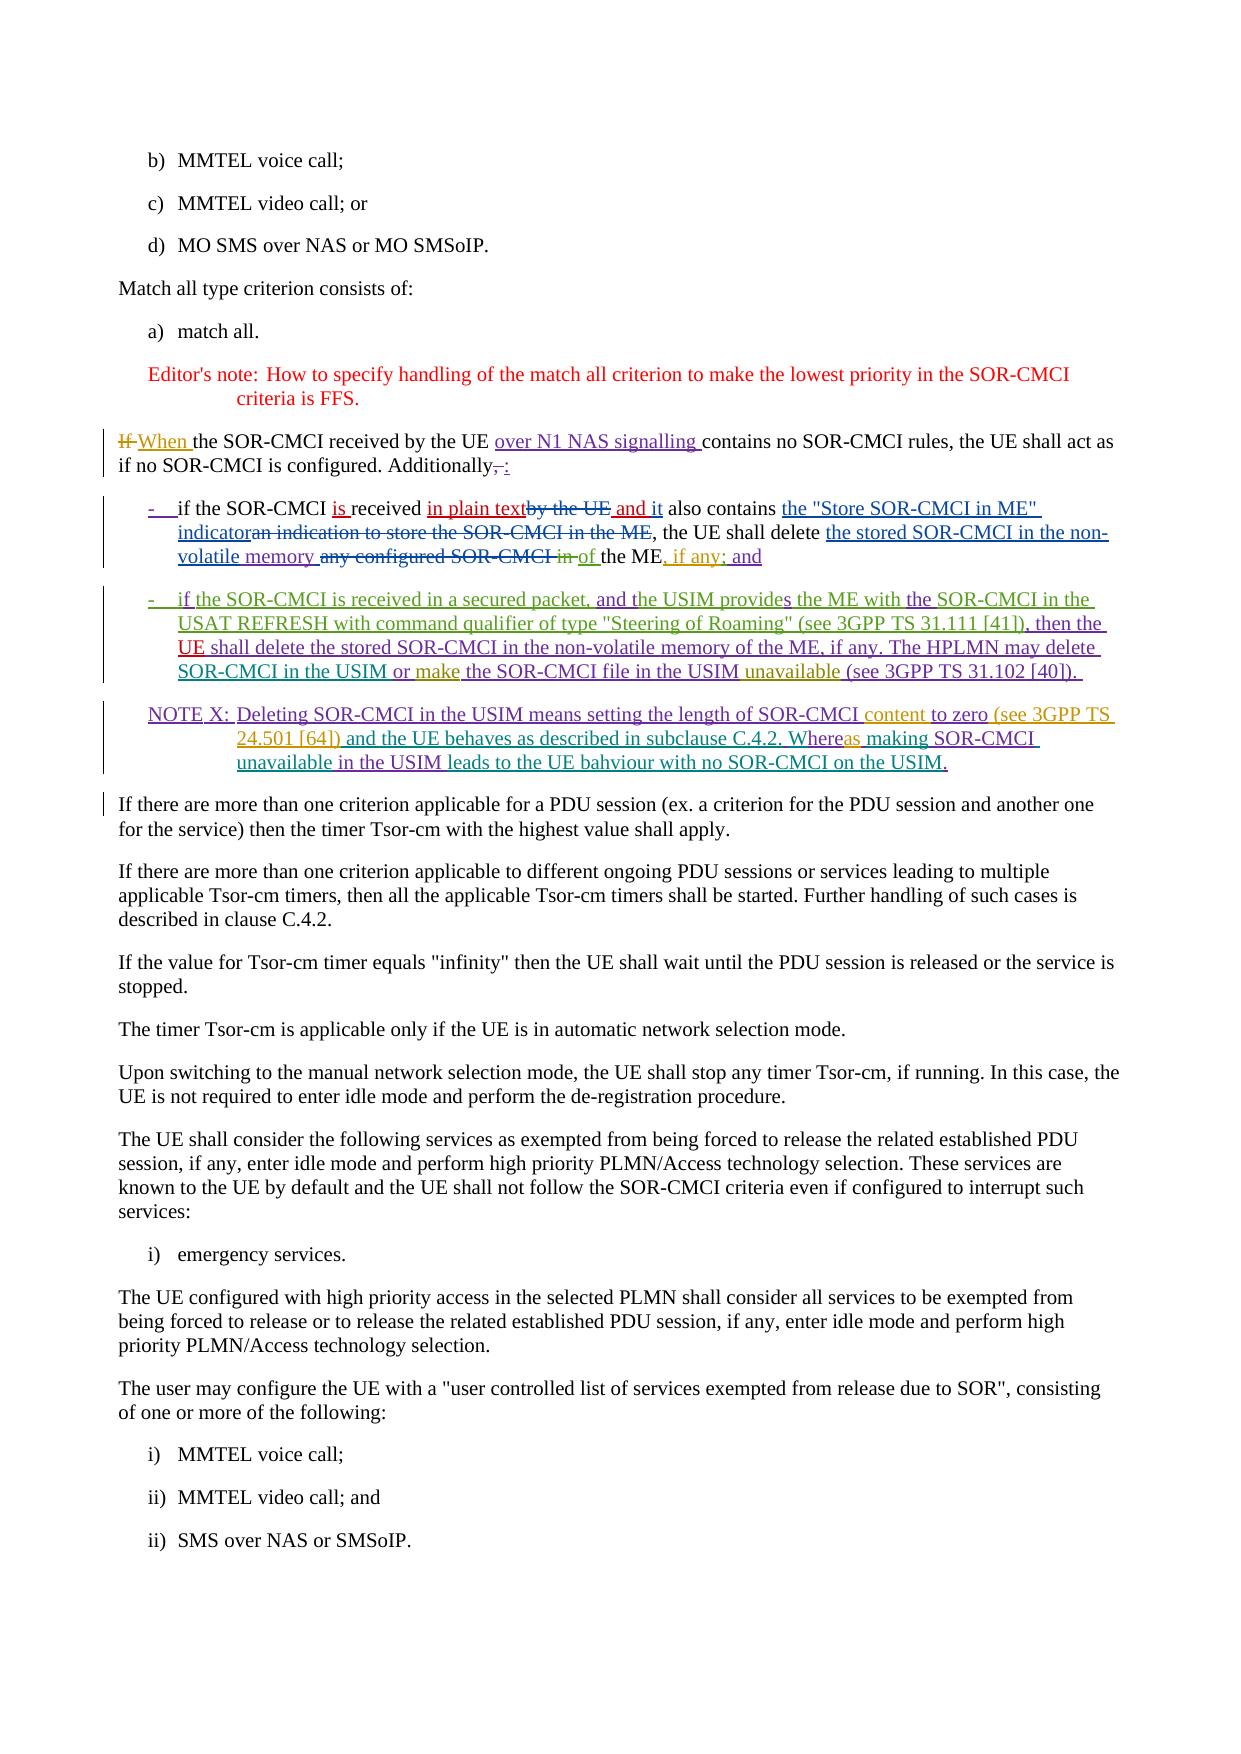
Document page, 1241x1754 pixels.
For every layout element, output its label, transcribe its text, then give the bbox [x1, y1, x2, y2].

text The user may configure the UE with a "user controlled list of services exempted from release due to SOR", consisting of one or more of the following: [118, 1376, 1122, 1424]
text If there are more than one criterion applicable to different ongoing PDU sessions or services leading to multiple applicable Tsor-cm timers, then all the applicable Tsor-cm timers shall be started. Further handling of such cases is described in clause C.4.2. [118, 859, 1122, 931]
text If the value for Tsor-cm timer equals "infinity" then the UE shall wait until the PDU session is released or the service is stopped. [118, 950, 1122, 998]
text Upon switching to the manual network selection mode, the UE shall stop any timer Tsor-cm, if running. In this case, the UE is not required to enter idle mode and perform the de-registration procedure. [118, 1060, 1122, 1108]
text ii) MMTEL video call; and [148, 1485, 1122, 1509]
text ii) SMS over NAS or SMSoIP. [148, 1528, 1122, 1552]
text i) emergency services. [148, 1242, 1122, 1266]
text a) match all. [148, 319, 1122, 343]
text the SOR-CMCI received by the UE contains no SOR-CMCI rules, the UE shall act as if no SOR-CMCI is configured. Additionally [118, 429, 1122, 477]
text i) MMTEL voice call; [148, 1442, 1122, 1466]
text c) MMTEL video call; or [148, 191, 1122, 214]
text b) MMTEL voice call; [148, 148, 1122, 172]
text The UE configured with high priority access in the selected PLMN shall consider all services to be exempted from being forced to release or to release the related established PDU session, if any, enter idle mode and perform high priority PLMN/Access technology selection. [118, 1284, 1122, 1357]
text If there are more than one criterion applicable for a PDU session (ex. a criterion for the PDU session and another one for the service) then the timer Tsor-cm with the highest value shall apply. [118, 792, 1122, 841]
text if the SOR-CMCI received also contains , the UE shall delete the ME [148, 496, 1122, 568]
text The UE shall consider the following services as exempted from being forced to release the related established PDU session, if any, enter idle mode and perform high priority PLMN/Access technology selection. These services are known to the UE by default and the UE shall not follow the SOR-CMCI criteria even if configured to interrupt such services: [118, 1127, 1122, 1223]
text Editor's note: How to specify handling of the match all criterion to make the lowest priority in the SOR-CMCI criteria is FFS. [148, 362, 1122, 410]
text d) MO SMS over NAS or MO SMSoIP. [148, 233, 1122, 257]
text Match all type criterion consists of: [118, 276, 1122, 300]
text The timer Tsor-cm is applicable only if the UE is in automatic network selection mode. [118, 1017, 1122, 1041]
